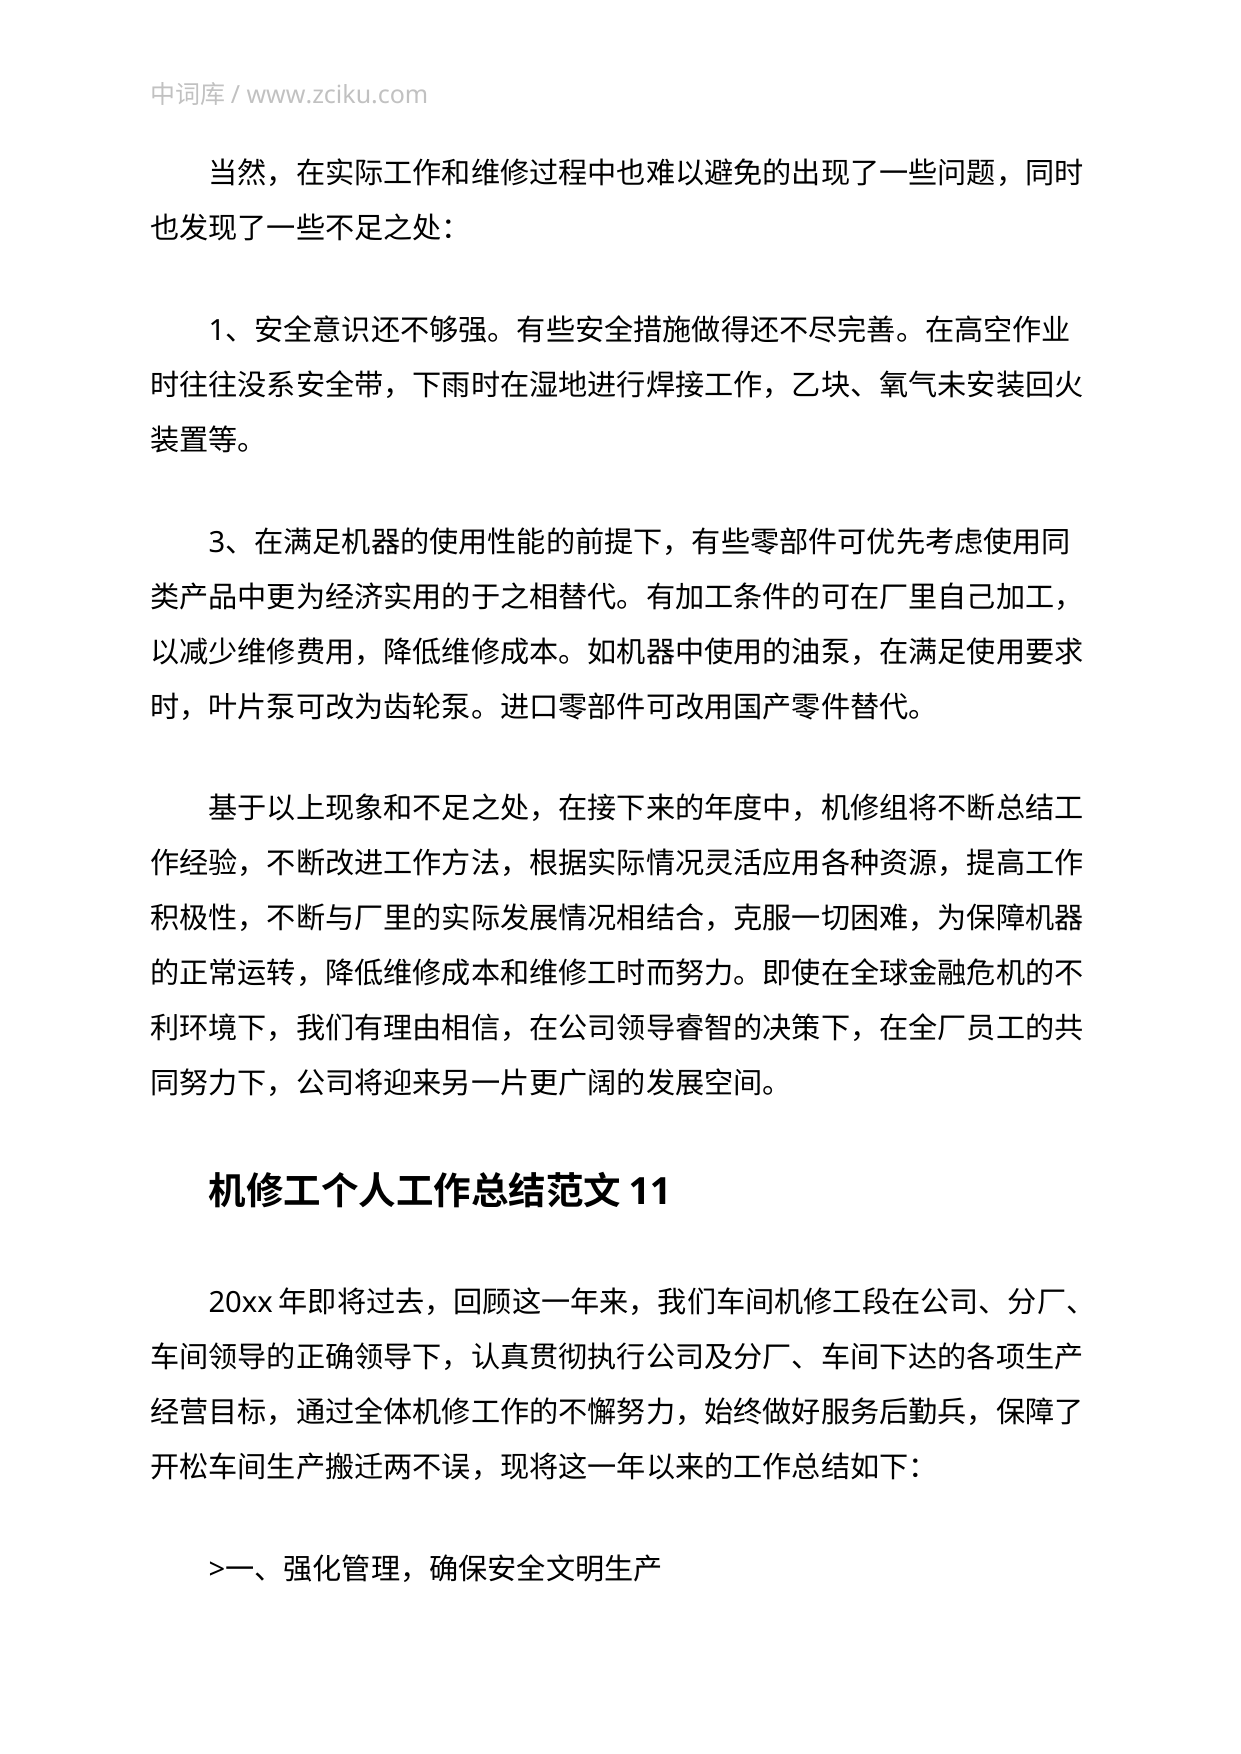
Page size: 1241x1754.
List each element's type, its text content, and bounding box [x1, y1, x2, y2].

text 机修工个人工作总结范文11 [150, 1161, 1090, 1216]
text 20xx年即将过去，回顾这一年来，我们车间机修工段在公司、分厂、车间领导的正确领导下，认真贯彻执行公司及分厂、车间下达的各项生产经营目标，通过全体机修工作的不懈努力，始终做好服务后勤兵，保障了开松车间生产搬迁两不误，现将这一年以来的工作总结如下： [150, 1279, 1090, 1486]
text >一、强化管理，确保安全文明生产 [150, 1545, 1090, 1588]
text 基于以上现象和不足之处，在接下来的年度中，机修组将不断总结工作经验，不断改进工作方法，根据实际情况灵活应用各种资源，提高工作积极性，不断与厂里的实际发展情况相结合，克服一切困难，为保障机器的正常运转，降低维修成本和维修工时而努力。即使在全球金融危机的不利环境下，我们有理由相信，在公司领导睿智的决策下，在全厂员工的共同努力下，公司将迎来另一片更广阔的发展空间。 [150, 785, 1090, 1102]
text 1、安全意识还不够强。有些安全措施做得还不尽完善。在高空作业时往往没系安全带，下雨时在湿地进行焊接工作，乙块、氧气未安装回火装置等。 [150, 307, 1090, 459]
text 3、在满足机器的使用性能的前提下，有些零部件可优先考虑使用同类产品中更为经济实用的于之相替代。有加工条件的可在厂里自己加工，以减少维修费用，降低维修成本。如机器中使用的油泵，在满足使用要求时，叶片泵可改为齿轮泵。进口零部件可改用国产零件替代。 [150, 518, 1090, 725]
text 当然，在实际工作和维修过程中也难以避免的出现了一些问题，同时也发现了一些不足之处： [150, 150, 1090, 247]
